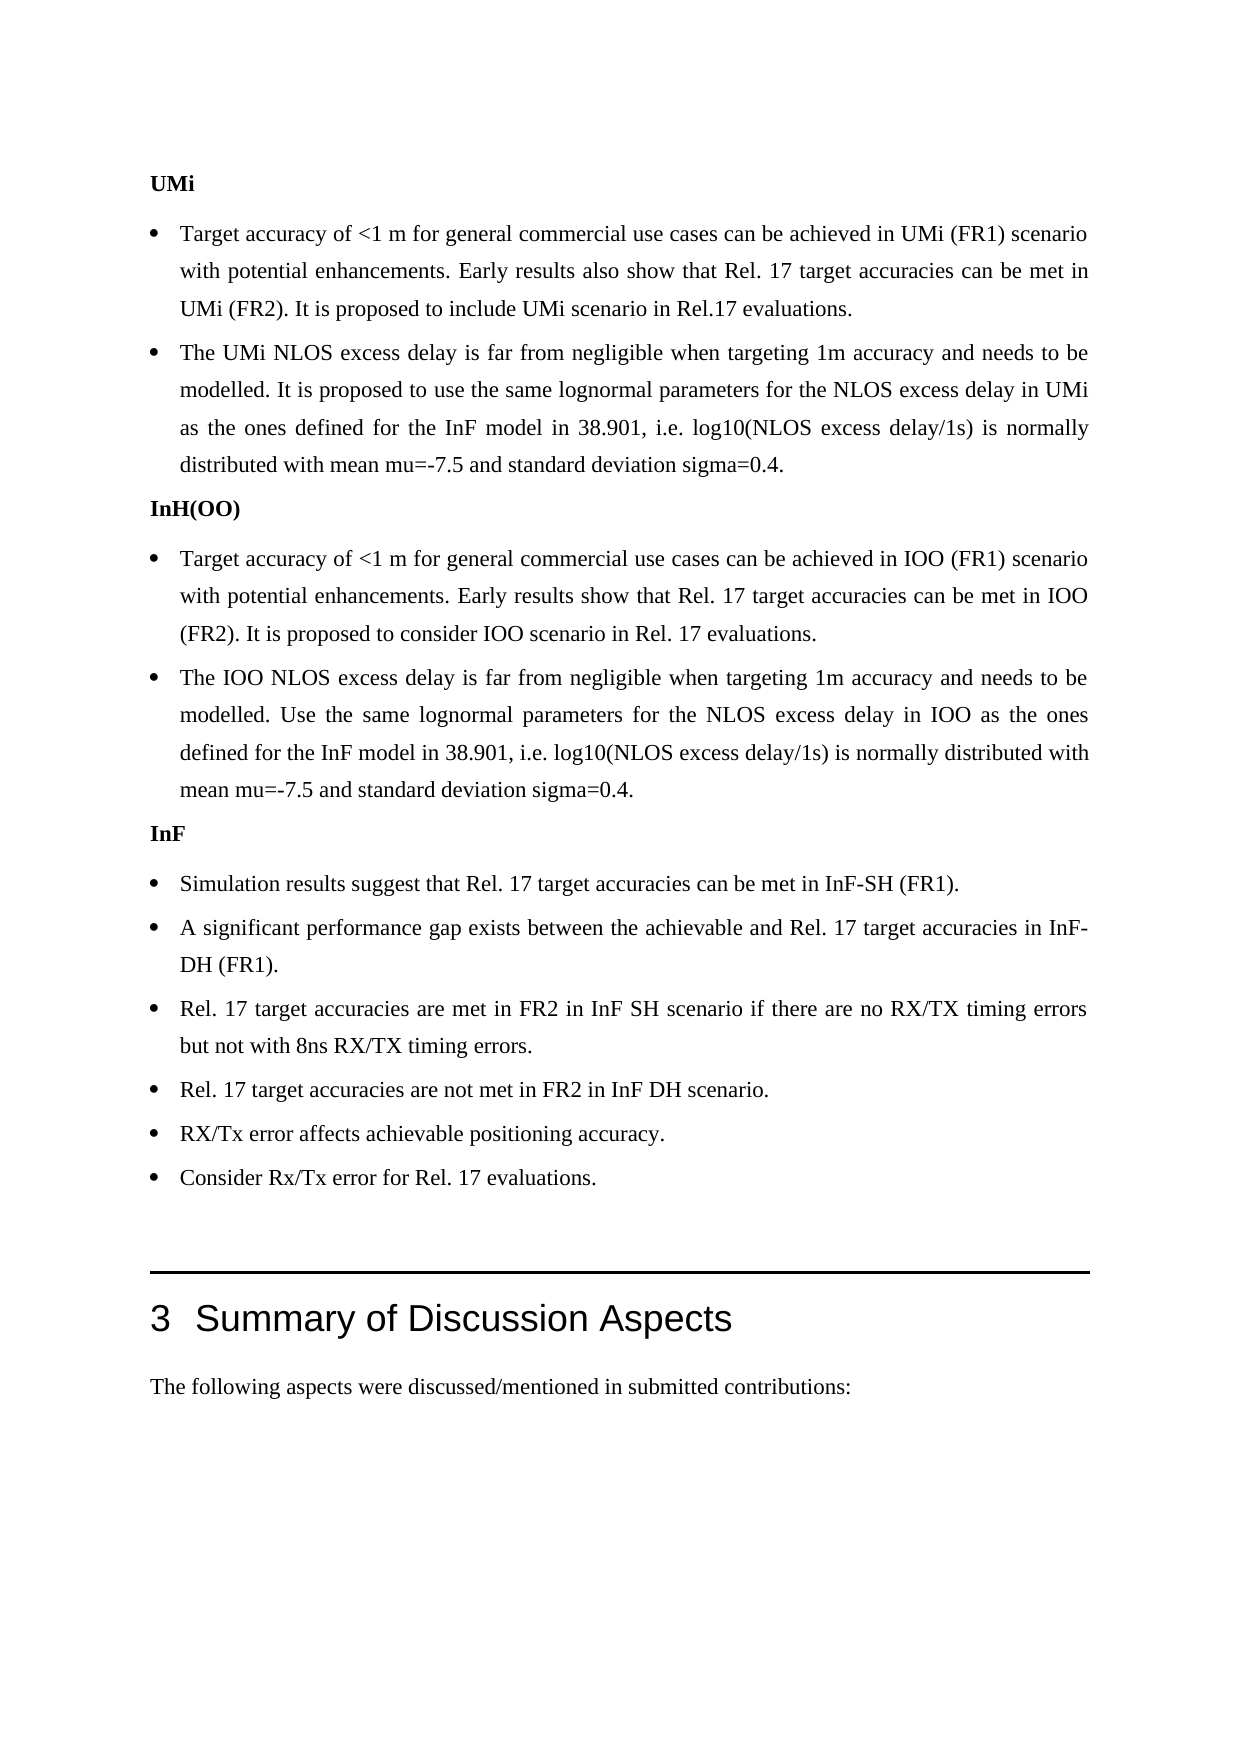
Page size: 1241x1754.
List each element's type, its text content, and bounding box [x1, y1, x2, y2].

list Simulation results suggest that Rel. 17 target accuracies can be met in InF-SH (FR1). [150, 864, 1090, 902]
list Consider Rx/Tx error for Rel. 17 evaluations. [150, 1158, 1090, 1196]
list The IOO NLOS excess delay is far from negligible when targeting 1m accuracy and needs to be modelled. Use the same lognormal parameters for the NLOS excess delay in IOO as the ones defined for the InF model in 38.901, i.e. log10(NLOS excess delay/1s) is normally distributed with mean mu=-7.5 and standard deviation sigma=0.4. [150, 658, 1090, 808]
text InH(OO) [150, 489, 1090, 527]
list Rel. 17 target accuracies are not met in FR2 in InF DH scenario. [150, 1071, 1090, 1108]
list RX/Tx error affects achievable positioning accuracy. [150, 1114, 1090, 1152]
text InF [150, 814, 1090, 852]
list Target accuracy of <1 m for general commercial use cases can be achieved in UMi (FR1) scenario with potential enhancements. Early results also show that Rel. 17 target accuracies can be met in UMi (FR2). It is proposed to include UMi scenario in Rel.17 evaluations. [150, 214, 1090, 327]
text UMi [150, 164, 1090, 202]
text The following aspects were discussed/mentioned in submitted contributions: [150, 1368, 1090, 1405]
list A significant performance gap exists between the achievable and Rel. 17 target accuracies in InF-DH (FR1). [150, 908, 1090, 983]
list Target accuracy of <1 m for general commercial use cases can be achieved in IOO (FR1) scenario with potential enhancements. Early results show that Rel. 17 target accuracies can be met in IOO (FR2). It is proposed to consider IOO scenario in Rel. 17 evaluations. [150, 539, 1090, 652]
subtitle Summary of Discussion Aspects [150, 1274, 1090, 1355]
list Rel. 17 target accuracies are met in FR2 in InF SH scenario if there are no RX/TX timing errors but not with 8ns RX/TX timing errors. [150, 989, 1090, 1064]
list The UMi NLOS excess delay is far from negligible when targeting 1m accuracy and needs to be modelled. It is proposed to use the same lognormal parameters for the NLOS excess delay in UMi as the ones defined for the InF model in 38.901, i.e. log10(NLOS excess delay/1s) is normally distributed with mean mu=-7.5 and standard deviation sigma=0.4. [150, 333, 1090, 483]
